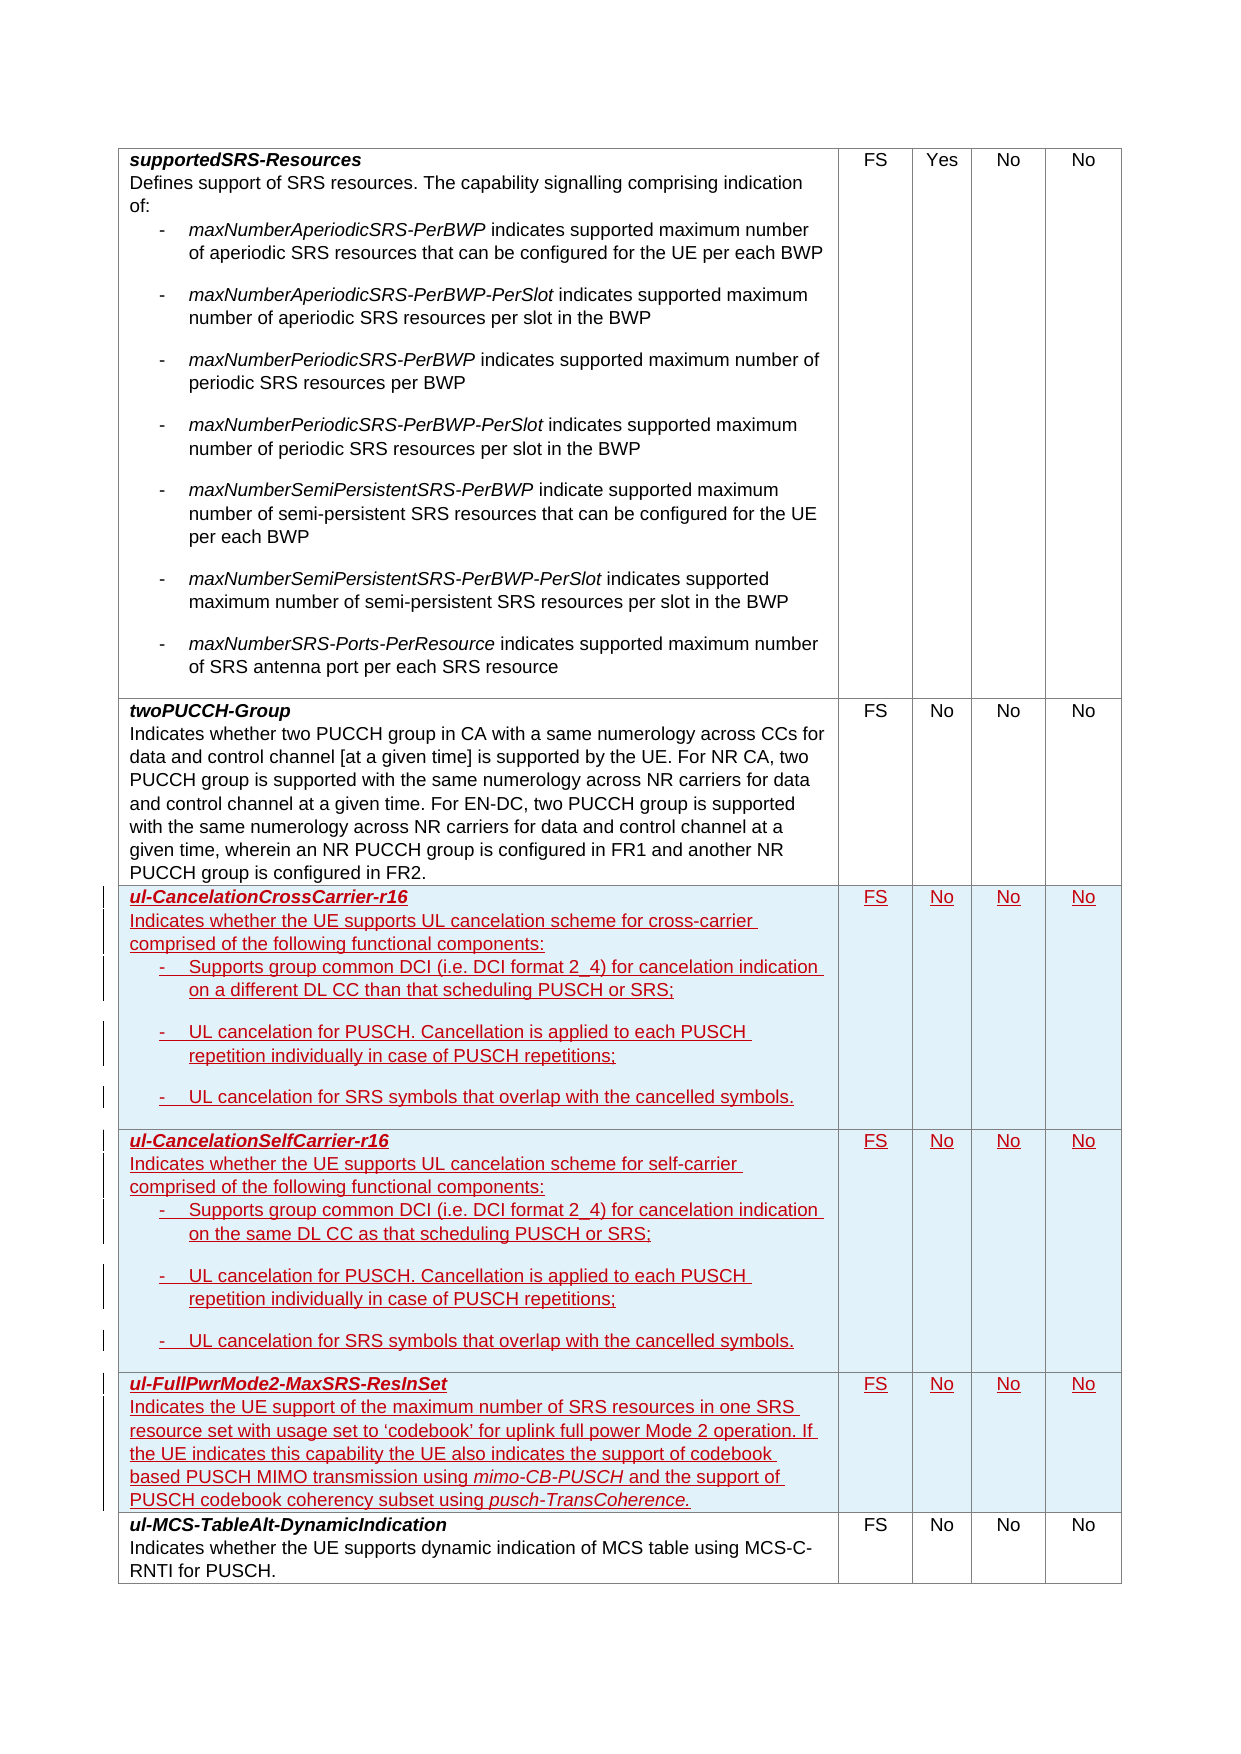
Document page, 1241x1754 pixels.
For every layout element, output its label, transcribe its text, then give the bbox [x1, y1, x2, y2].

table_cell Yes [913, 149, 971, 698]
table_cell No [972, 1513, 1045, 1583]
table_cell No [1046, 699, 1121, 885]
table_cell FS [839, 1513, 912, 1583]
table_cell twoPUCCH-Group Indicates whether two PUCCH group in CA with a same numerology across CCs for data and control channel [at a given time] is supported by the UE. For NR CA, two PUCCH group is supported with the same numerology across NR carriers for data and control channel at a given time. For EN-DC, two PUCCH group is supported with the same numerology across NR carriers for data and control channel at a given time, wherein an NR PUCCH group is configured in FR1 and another NR PUCCH group is configured in FR2. [119, 699, 838, 885]
table_cell No [913, 699, 971, 885]
table_cell ul-MCS-TableAlt-DynamicIndication Indicates whether the UE supports dynamic indication of MCS table using MCS-C-RNTI for PUSCH. [119, 1513, 838, 1583]
table_cell FS [839, 699, 912, 885]
table_cell No [972, 149, 1045, 698]
table_cell No [1046, 149, 1121, 698]
table_cell supportedSRS-Resources Defines support of SRS resources. The capability signalling comprising indication of: - maxNumberAperiodicSRS-PerBWP indicates supported maximum number of aperiodic SRS resources that can be configured for the UE per each BWP - maxNumberAperiodicSRS-PerBWP-PerSlot indicates supported maximum number of aperiodic SRS resources per slot in the BWP - maxNumberPeriodicSRS-PerBWP indicates supported maximum number of periodic SRS resources per BWP - maxNumberPeriodicSRS-PerBWP-PerSlot indicates supported maximum number of periodic SRS resources per slot in the BWP - maxNumberSemiPersistentSRS-PerBWP indicate supported maximum number of semi-persistent SRS resources that can be configured for the UE per each BWP - maxNumberSemiPersistentSRS-PerBWP-PerSlot indicates supported maximum number of semi-persistent SRS resources per slot in the BWP - maxNumberSRS-Ports-PerResource indicates supported maximum number of SRS antenna port per each SRS resource [119, 149, 838, 698]
table_cell No [913, 1513, 971, 1583]
table_cell No [1046, 1513, 1121, 1583]
table_cell FS [839, 149, 912, 698]
table_cell No [972, 699, 1045, 885]
